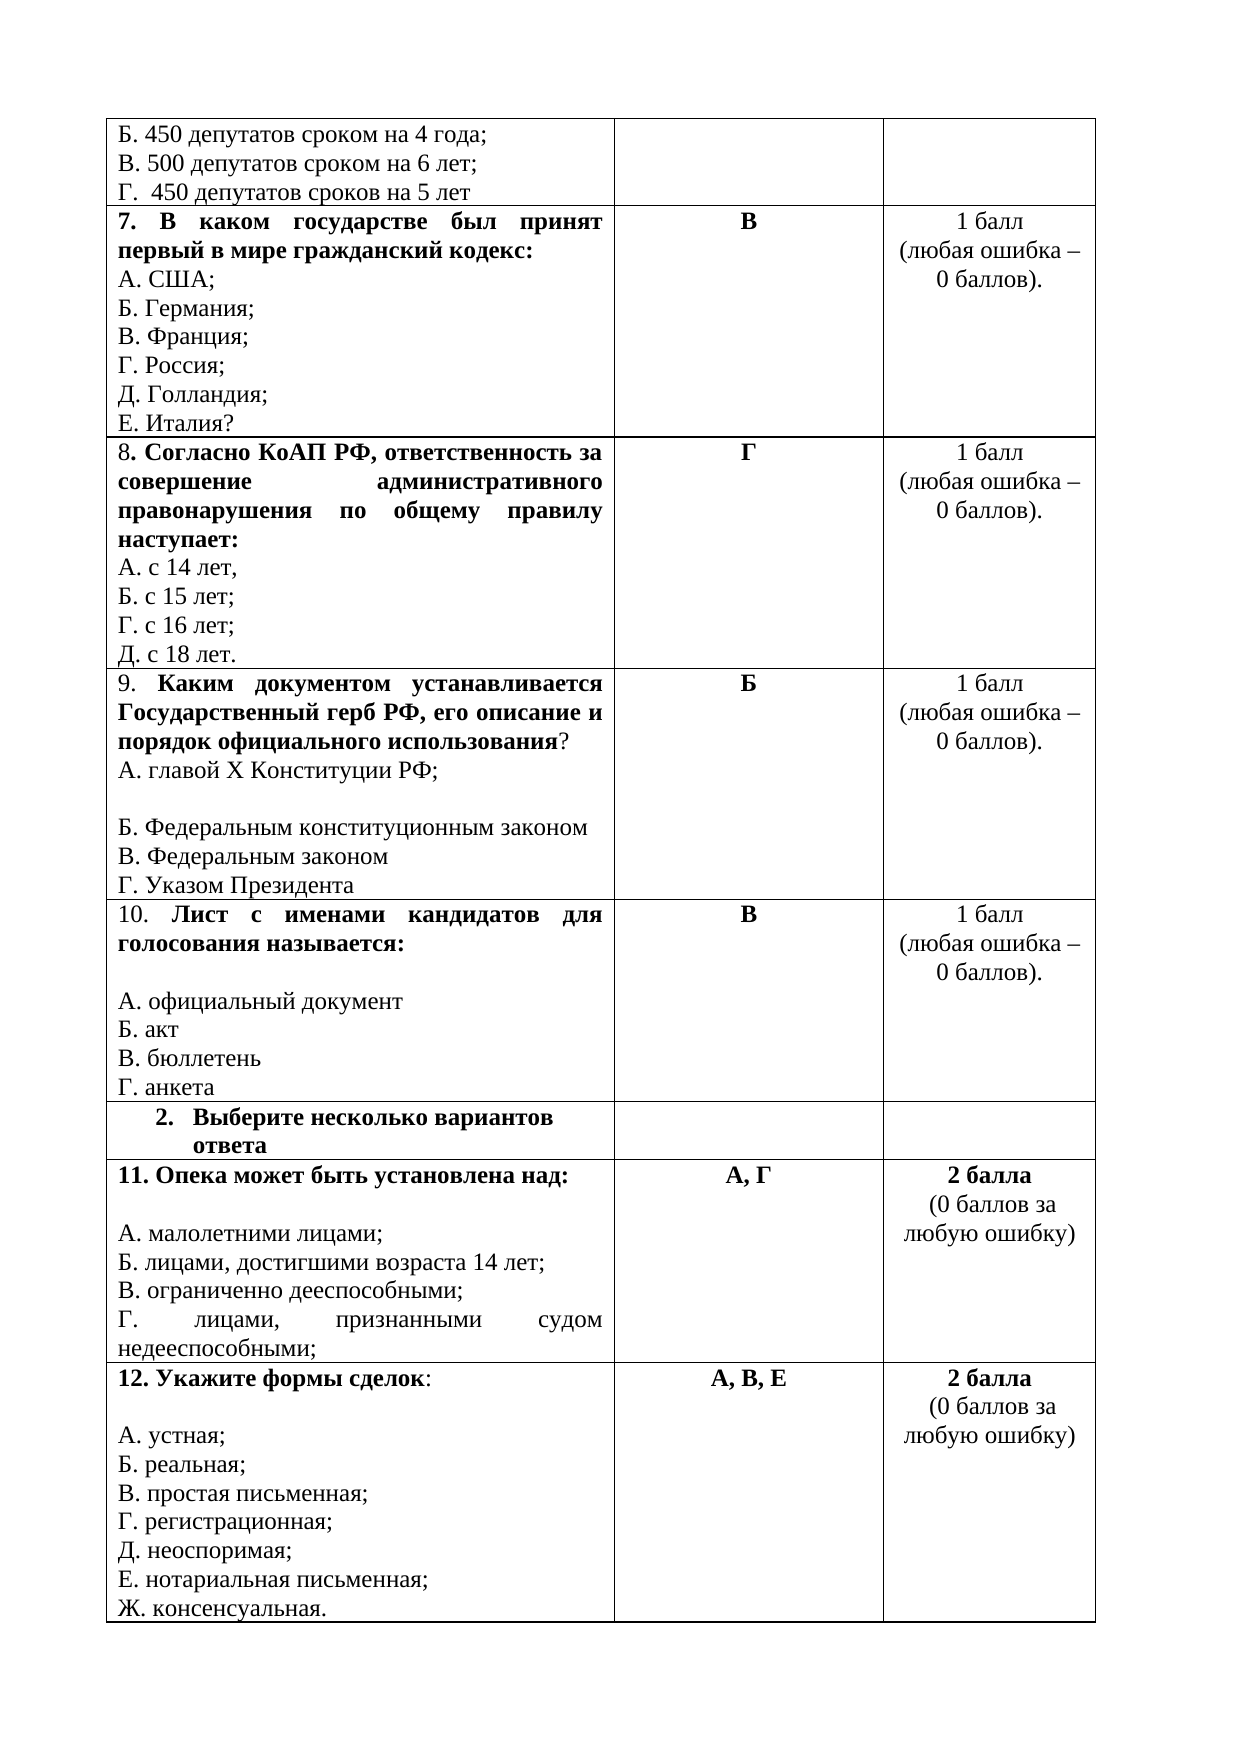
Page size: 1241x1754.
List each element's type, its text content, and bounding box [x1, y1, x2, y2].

table_cell 9. Каким документом устанавливается Государственный герб РФ, его описание и порядок официального использования? А. главой X Конституции РФ; Б. Федеральным конституционным законом В. Федеральным законом Г. Указом Президента [107, 669, 614, 898]
table_cell 11. Опека может быть установлена над: А. малолетними лицами; Б. лицами, достигшими возраста 14 лет; В. ограниченно дееспособными; Г. лицами, признанными судом недееспособными; [107, 1160, 614, 1362]
table_cell 8. Согласно КоАП РФ, ответственность за совершение административного правонарушения по общему правилу наступает: А. с 14 лет, Б. с 15 лет; Г. с 16 лет; Д. с 18 лет. [107, 438, 614, 667]
table_cell 10. Лист с именами кандидатов для голосования называется: А. официальный документ Б. акт В. бюллетень Г. анкета [107, 900, 614, 1101]
table_cell [884, 1102, 1095, 1159]
table_cell Г [615, 119, 883, 205]
table_cell 1 балл (любая ошибка – 0 баллов). [884, 206, 1095, 436]
table_cell 1 балл (любая ошибка – 0 баллов). [884, 900, 1095, 1101]
table_cell Б [615, 669, 883, 898]
table_cell Выберите несколько вариантов ответа [107, 1102, 614, 1159]
table_cell А, В, Е [615, 1363, 883, 1621]
table_cell В [615, 900, 883, 1101]
table_cell В [615, 206, 883, 436]
table_cell Г [615, 438, 883, 667]
table_cell [615, 1102, 883, 1159]
table_cell 12. Укажите формы сделок: А. устная; Б. реальная; В. простая письменная; Г. регистрационная; Д. неоспоримая; Е. нотариальная письменная; Ж. консенсуальная. [107, 1363, 614, 1621]
table_cell 2 балла (0 баллов за любую ошибку) [884, 1363, 1095, 1621]
table_cell 1 балл (любая ошибка – 0 баллов). [884, 669, 1095, 898]
table_cell А, Г [615, 1160, 883, 1362]
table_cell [884, 119, 1095, 205]
table_cell 1 балл (любая ошибка – 0 баллов). [884, 438, 1095, 667]
table_cell 7. В каком государстве был принят первый в мире гражданский кодекс: А. США; Б. Германия; В. Франция; Г. Россия; Д. Голландия; Е. Италия? [107, 206, 614, 436]
table_cell 2 балла (0 баллов за любую ошибку) [884, 1160, 1095, 1362]
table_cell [107, 119, 614, 205]
